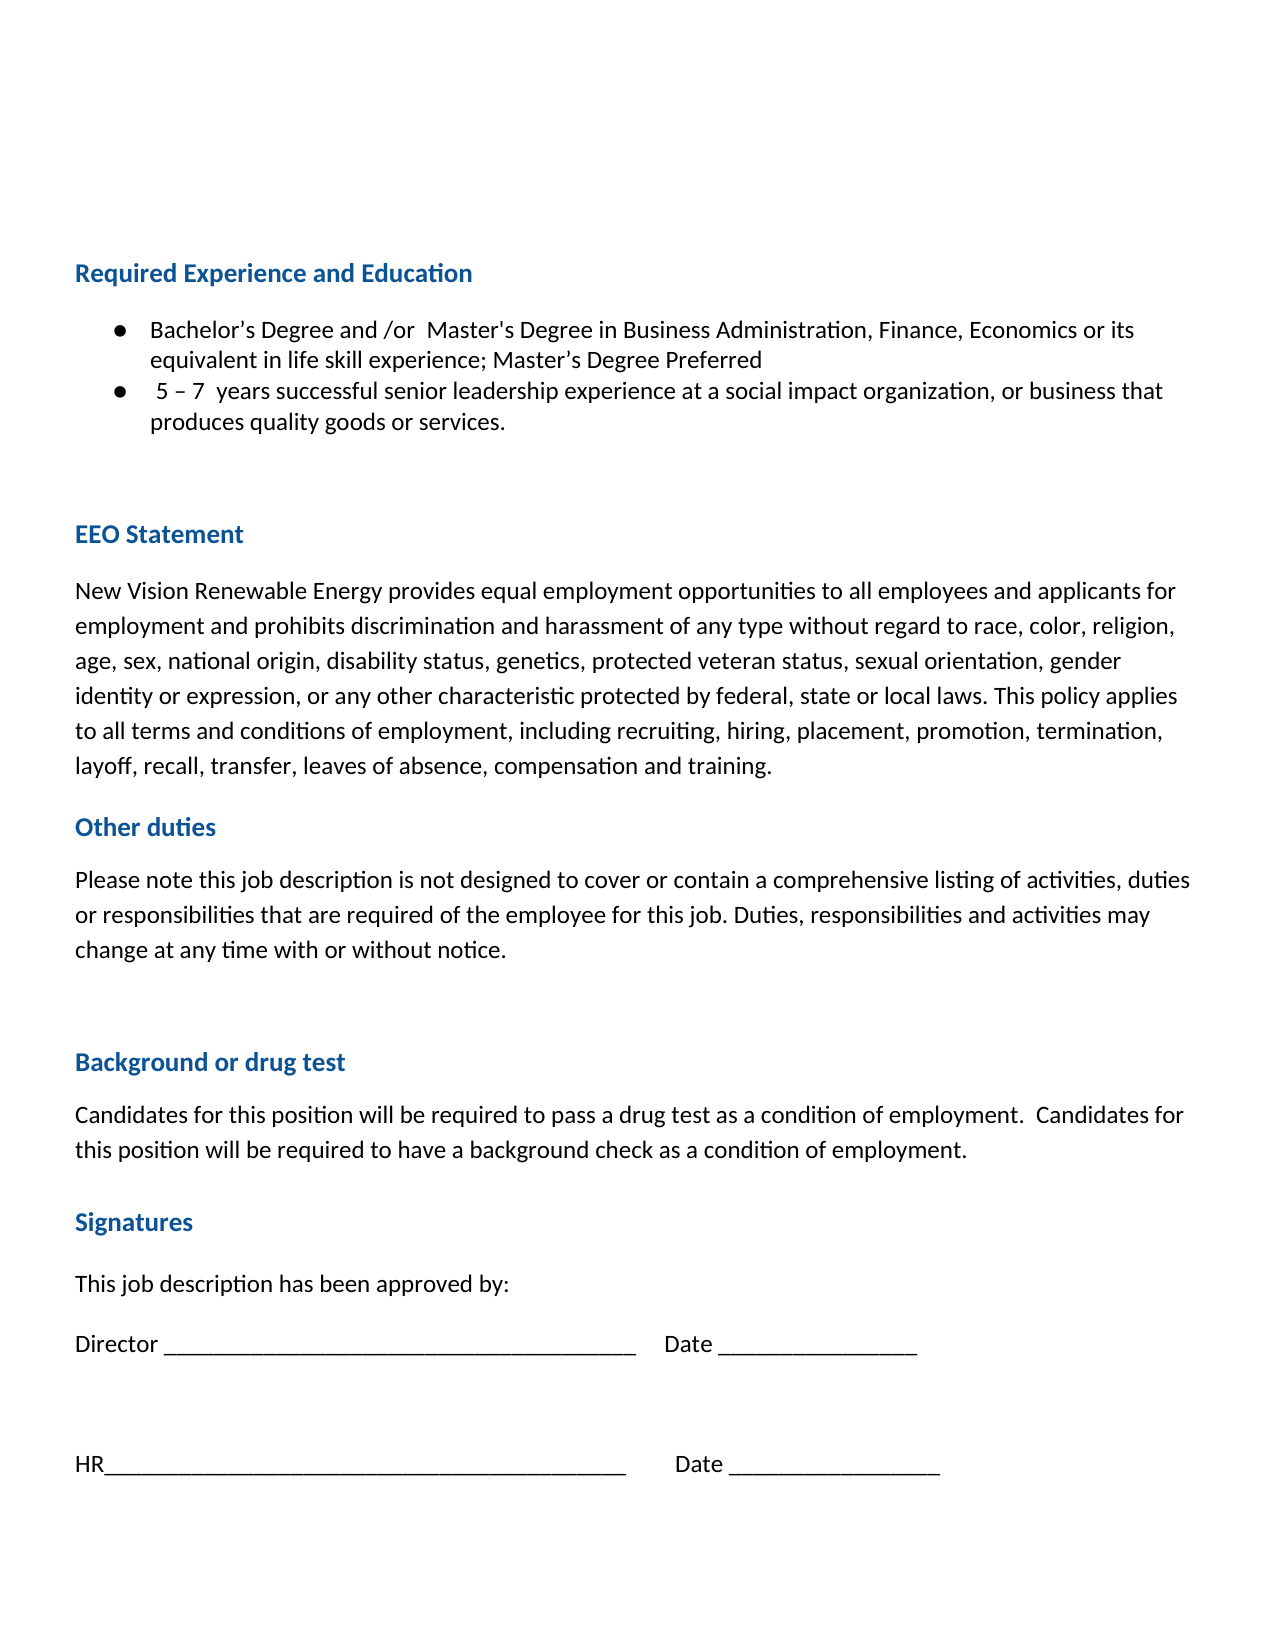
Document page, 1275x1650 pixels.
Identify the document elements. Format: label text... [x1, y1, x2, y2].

text Director ______________________________________ Date ________________ [75, 1328, 1200, 1358]
list 5 – 7 years successful senior leadership experience at a social impact organization, or business that produces quality goods or services. [112, 375, 1200, 436]
subtitle Background or drug test [75, 1046, 1200, 1078]
text Please note this job description is not designed to cover or contain a comprehensive listing of activities, duties or responsibilities that are required of the employee for this job. Duties, responsibilities and activities may change at any time with or without notice. [75, 864, 1200, 964]
list Bachelor’s Degree and /or Master's Degree in Business Administration, Finance, Economics or its equivalent in life skill experience; Master’s Degree Preferred [112, 314, 1200, 375]
subtitle EEO Statement [75, 517, 1200, 550]
subtitle Required Experience and Education [75, 256, 1200, 289]
text HR__________________________________________ Date _________________ [75, 1448, 1200, 1478]
text This job description has been approved by: [75, 1268, 1200, 1298]
subtitle Other duties [75, 810, 1200, 843]
text Candidates for this position will be required to pass a drug test as a condition of employment. Candidates for this position will be required to have a background check as a condition of employment. Signatures [75, 1099, 1200, 1238]
text New Vision Renewable Energy provides equal employment opportunities to all employees and applicants for employment and prohibits discrimination and harassment of any type without regard to race, color, religion, age, sex, national origin, disability status, genetics, protected veteran status, sexual orientation, gender identity or expression, or any other characteristic protected by federal, state or local laws. This policy applies to all terms and conditions of employment, including recruiting, hiring, placement, promotion, termination, layoff, recall, transfer, leaves of absence, compensation and training. [75, 575, 1200, 781]
